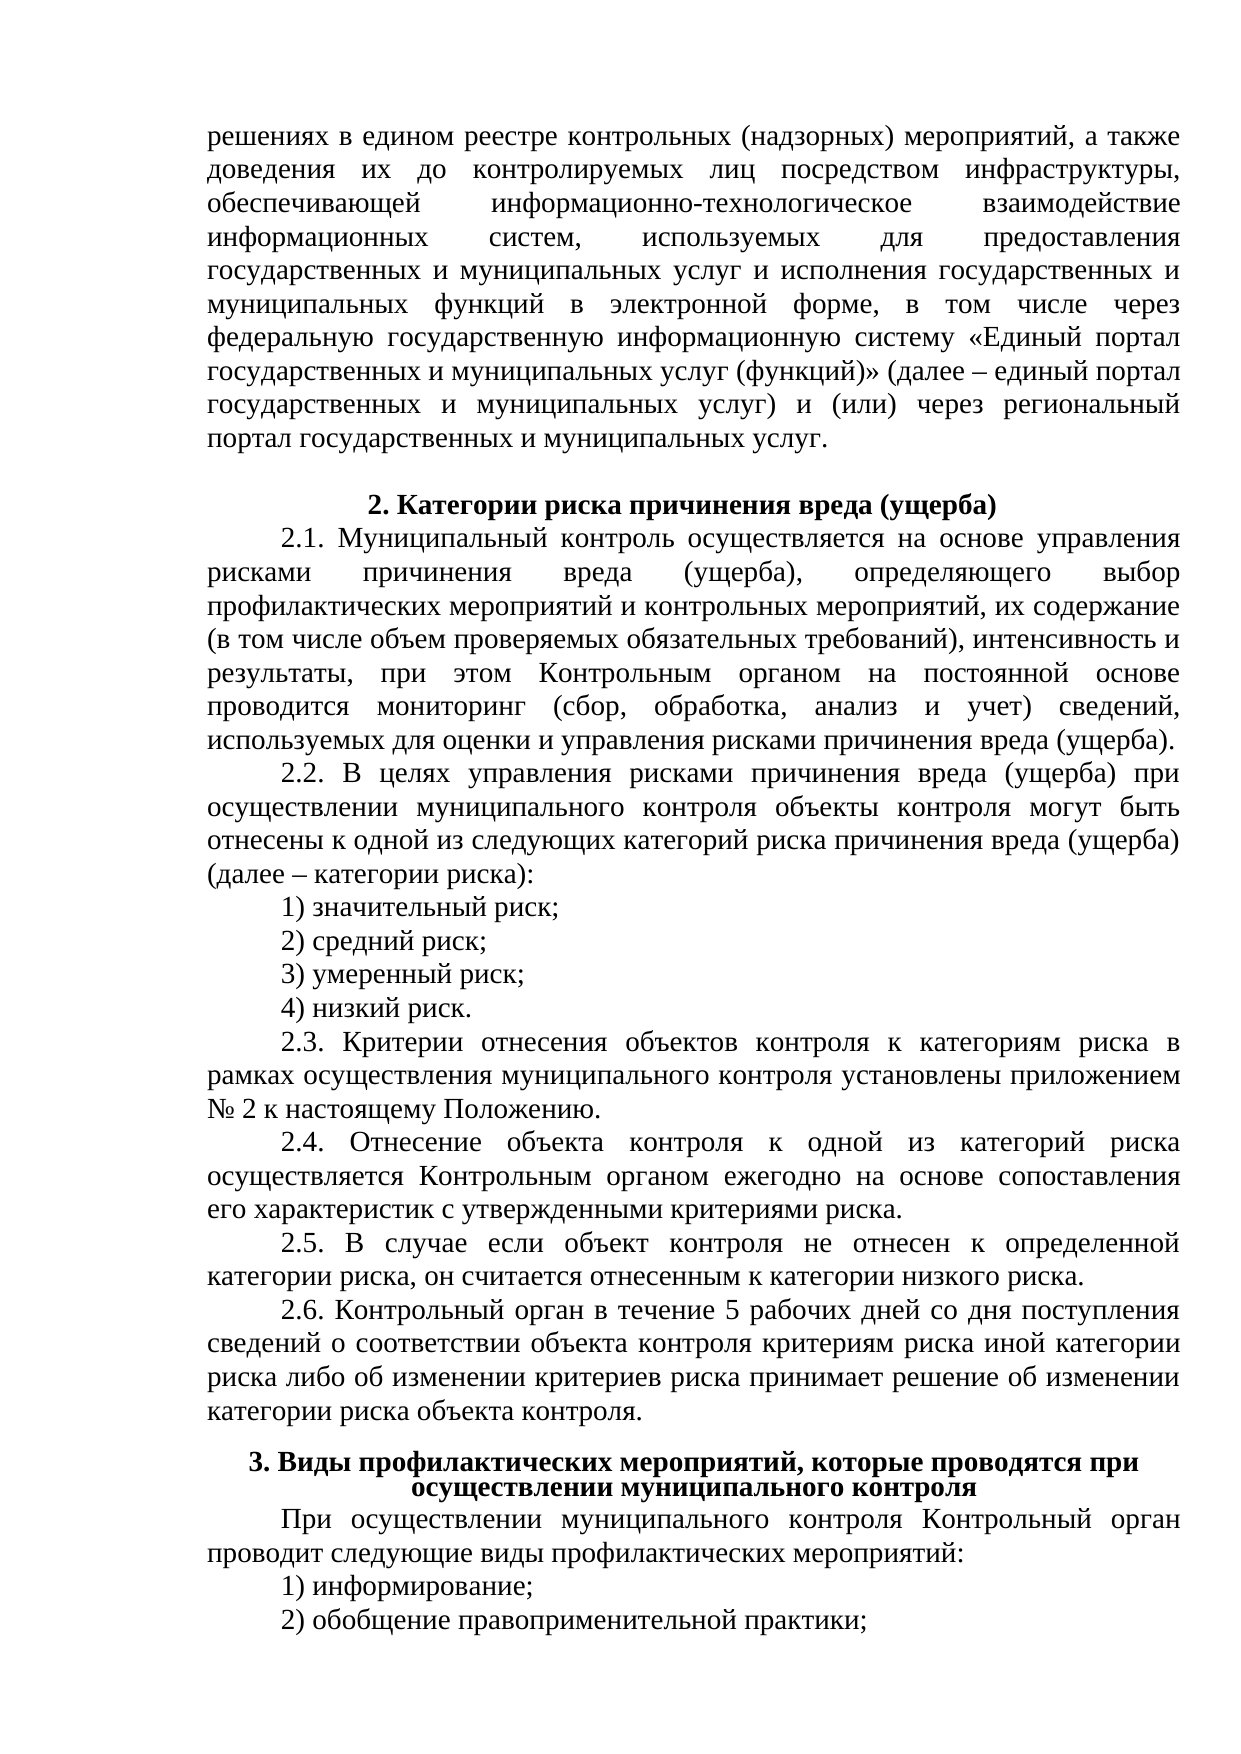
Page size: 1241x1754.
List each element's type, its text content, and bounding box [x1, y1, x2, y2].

text 2.1. Муниципальный контроль осуществляется на основе управления рисками причинения вреда (ущерба), определяющего выбор профилактических мероприятий и контрольных мероприятий, их содержание (в том числе объем проверяемых обязательных требований), интенсивность и результаты, при этом Контрольным органом на постоянной основе проводится мониторинг (сбор, обработка, анализ и учет) сведений, используемых для оценки и управления рисками причинения вреда (ущерба). [207, 521, 1181, 755]
text 4) низкий риск. [207, 990, 1181, 1024]
text 1) значительный риск; [207, 889, 1181, 923]
text 2.2. В целях управления рисками причинения вреда (ущерба) при осуществлении муниципального контроля объекты контроля могут быть отнесены к одной из следующих категорий риска причинения вреда (ущерба) (далее – категории риска): [207, 755, 1181, 889]
text 2) обобщение правоприменительной практики; [207, 1602, 1181, 1635]
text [207, 118, 1181, 453]
text 2.5. В случае если объект контроля не отнесен к определенной категории риска, он считается отнесенным к категории низкого риска. [207, 1225, 1181, 1292]
text 3) умеренный риск; [207, 957, 1181, 990]
text 2) средний риск; [207, 923, 1181, 957]
text 2.4. Отнесение объекта контроля к одной из категорий риска осуществляется Контрольным органом ежегодно на основе сопоставления его характеристик с утвержденными критериями риска. [207, 1124, 1181, 1225]
text 3. Виды профилактических мероприятий, которые проводятся при осуществлении муниципального контроля [207, 1451, 1181, 1501]
text 2.6. Контрольный орган в течение 5 рабочих дней со дня поступления сведений о соответствии объекта контроля критериям риска иной категории риска либо об изменении критериев риска принимает решение об изменении категории риска объекта контроля. [207, 1292, 1181, 1426]
text 2.3. Критерии отнесения объектов контроля к категориям риска в рамках осуществления муниципального контроля установлены приложением № 2 к настоящему Положению. [207, 1024, 1181, 1124]
text 2. Категории риска причинения вреда (ущерба) [367, 487, 1181, 521]
text При осуществлении муниципального контроля Контрольный орган проводит следующие виды профилактических мероприятий: [207, 1501, 1181, 1568]
text 1) информирование; [207, 1568, 1181, 1602]
